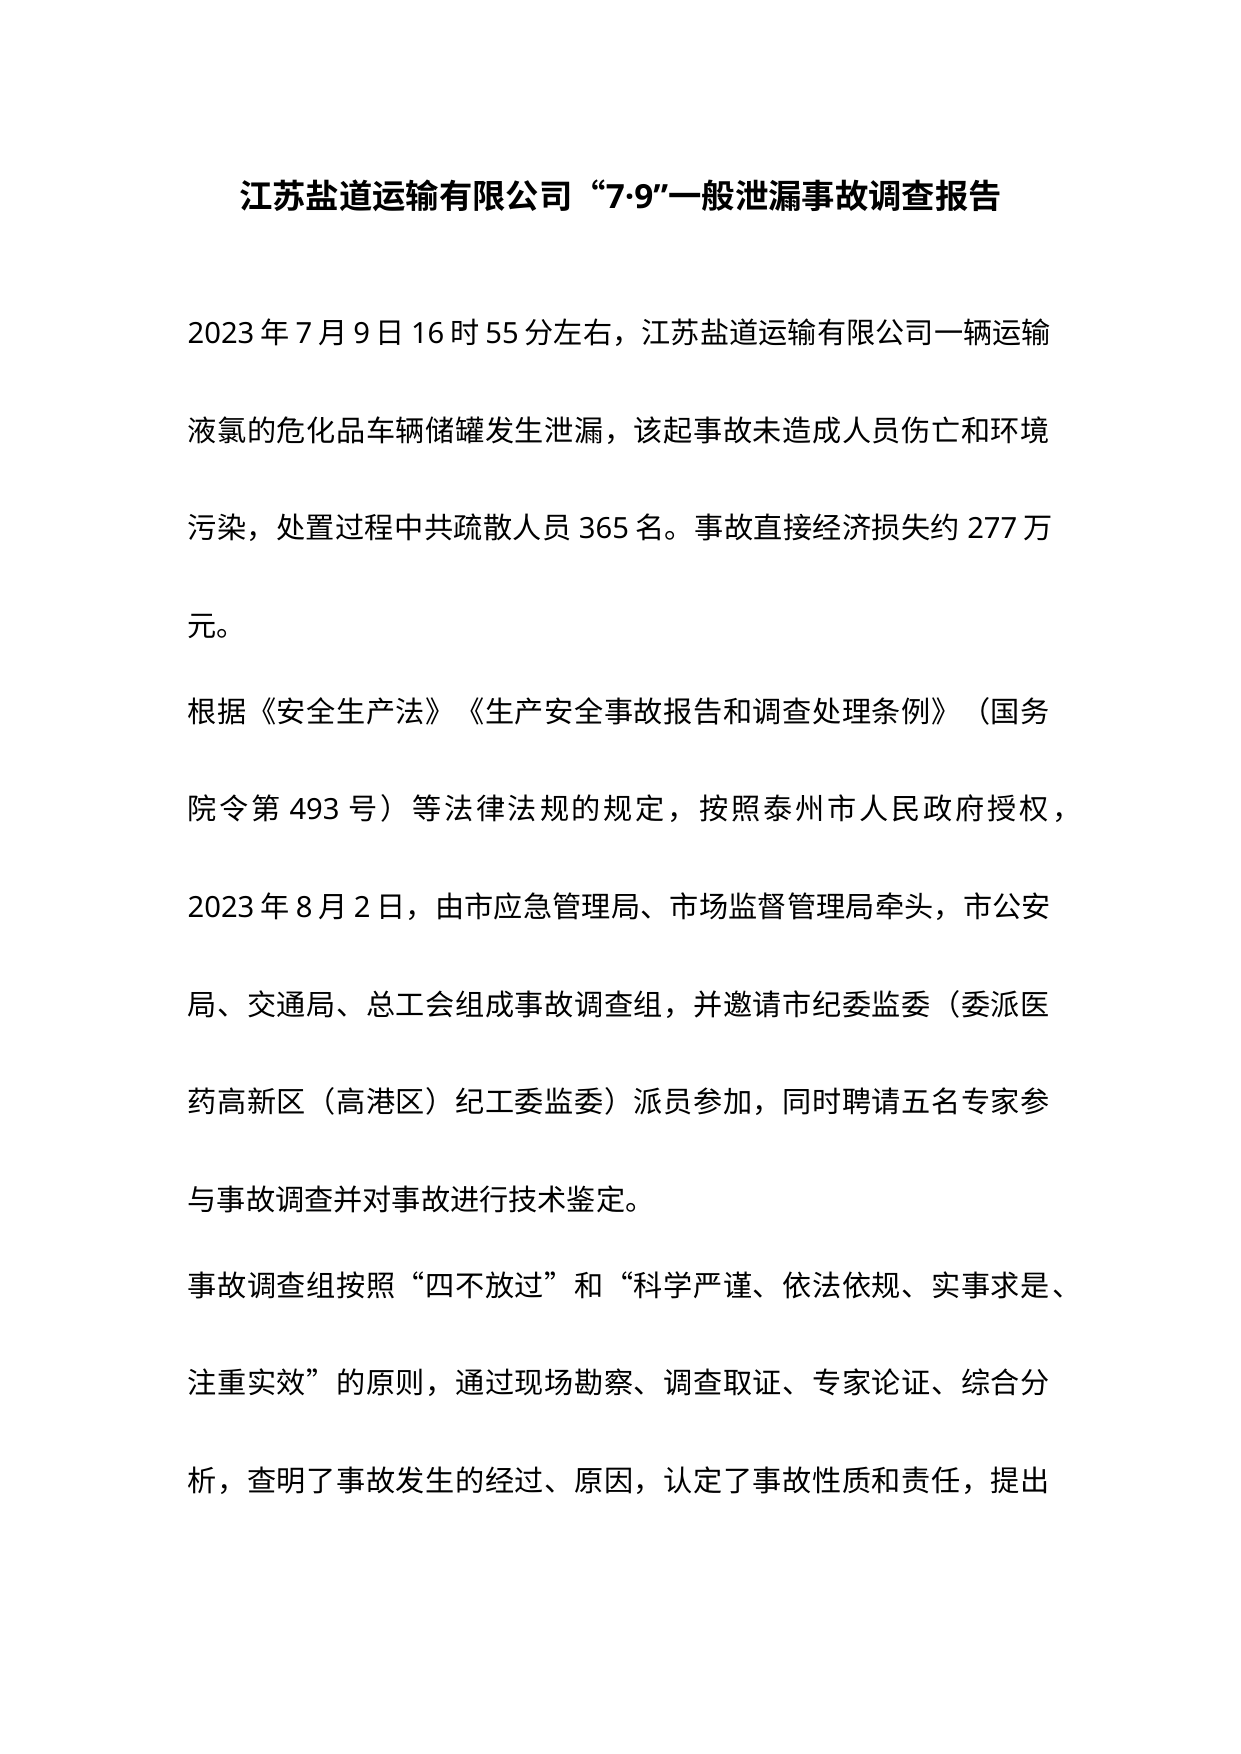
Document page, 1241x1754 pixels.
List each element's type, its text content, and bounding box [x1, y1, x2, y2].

text 江苏盐道运输有限公司“7·9”一般泄漏事故调查报告 [187, 162, 1053, 227]
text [187, 1251, 1053, 1511]
text 2023年7月9日16时55分左右，江苏盐道运输有限公司一辆运输液氯的危化品车辆储罐发生泄漏，该起事故未造成人员伤亡和环境污染，处置过程中共疏散人员365名。事故直接经济损失约277万元。 [187, 298, 1053, 656]
text 根据《安全生产法》《生产安全事故报告和调查处理条例》（国务院令第493号）等法律法规的规定，按照泰州市人民政府授权，2023年8月2日，由市应急管理局、市场监督管理局牵头，市公安局、交通局、总工会组成事故调查组，并邀请市纪委监委（委派医药高新区（高港区）纪工委监委）派员参加，同时聘请五名专家参与事故调查并对事故进行技术鉴定。 [187, 677, 1053, 1230]
